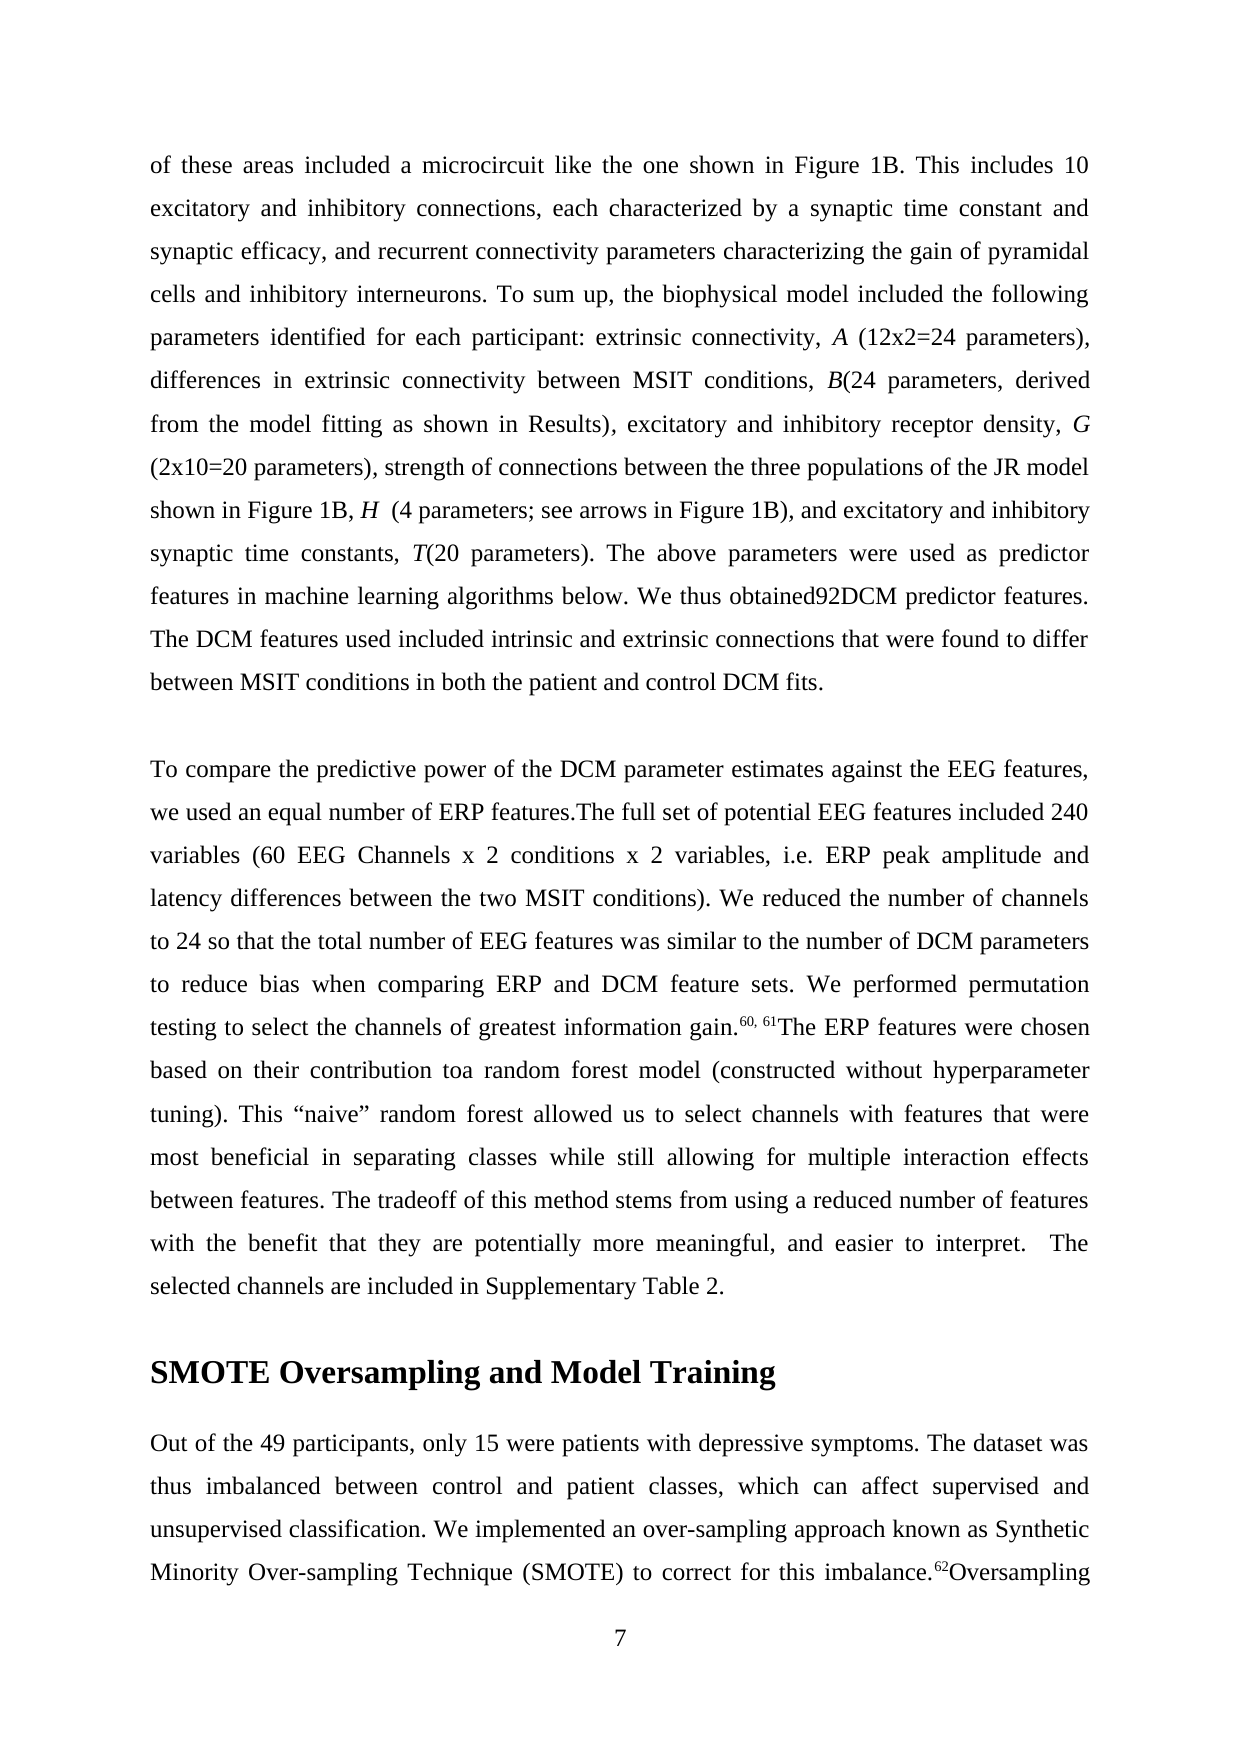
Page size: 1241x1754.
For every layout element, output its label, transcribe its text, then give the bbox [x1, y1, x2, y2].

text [150, 1428, 1090, 1586]
text To compare the predictive power of the DCM parameter estimates against the EEG features, we used an equal number of ERP features.The full set of potential EEG features included 240 variables (60 EEG Channels x 2 conditions x 2 variables, i.e. ERP peak amplitude and latency differences between the two MSIT conditions). We reduced the number of channels to 24 so that the total number of EEG features was similar to the number of DCM parameters to reduce bias when comparing ERP and DCM feature sets. We performed permutation testing to select the channels of greatest information gain.60, 61The ERP features were chosen based on their contribution toa random forest model (constructed without hyperparameter tuning). This “naive” random forest allowed us to select channels with features that were most beneficial in separating classes while still allowing for multiple interaction effects between features. The tradeoff of this method stems from using a reduced number of features with the benefit that they are potentially more meaningful, and easier to interpret. The selected channels are included in Supplementary Table 2. [150, 754, 1090, 1300]
subtitle SMOTE Oversampling and Model Training [150, 1352, 1090, 1390]
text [150, 150, 1090, 696]
